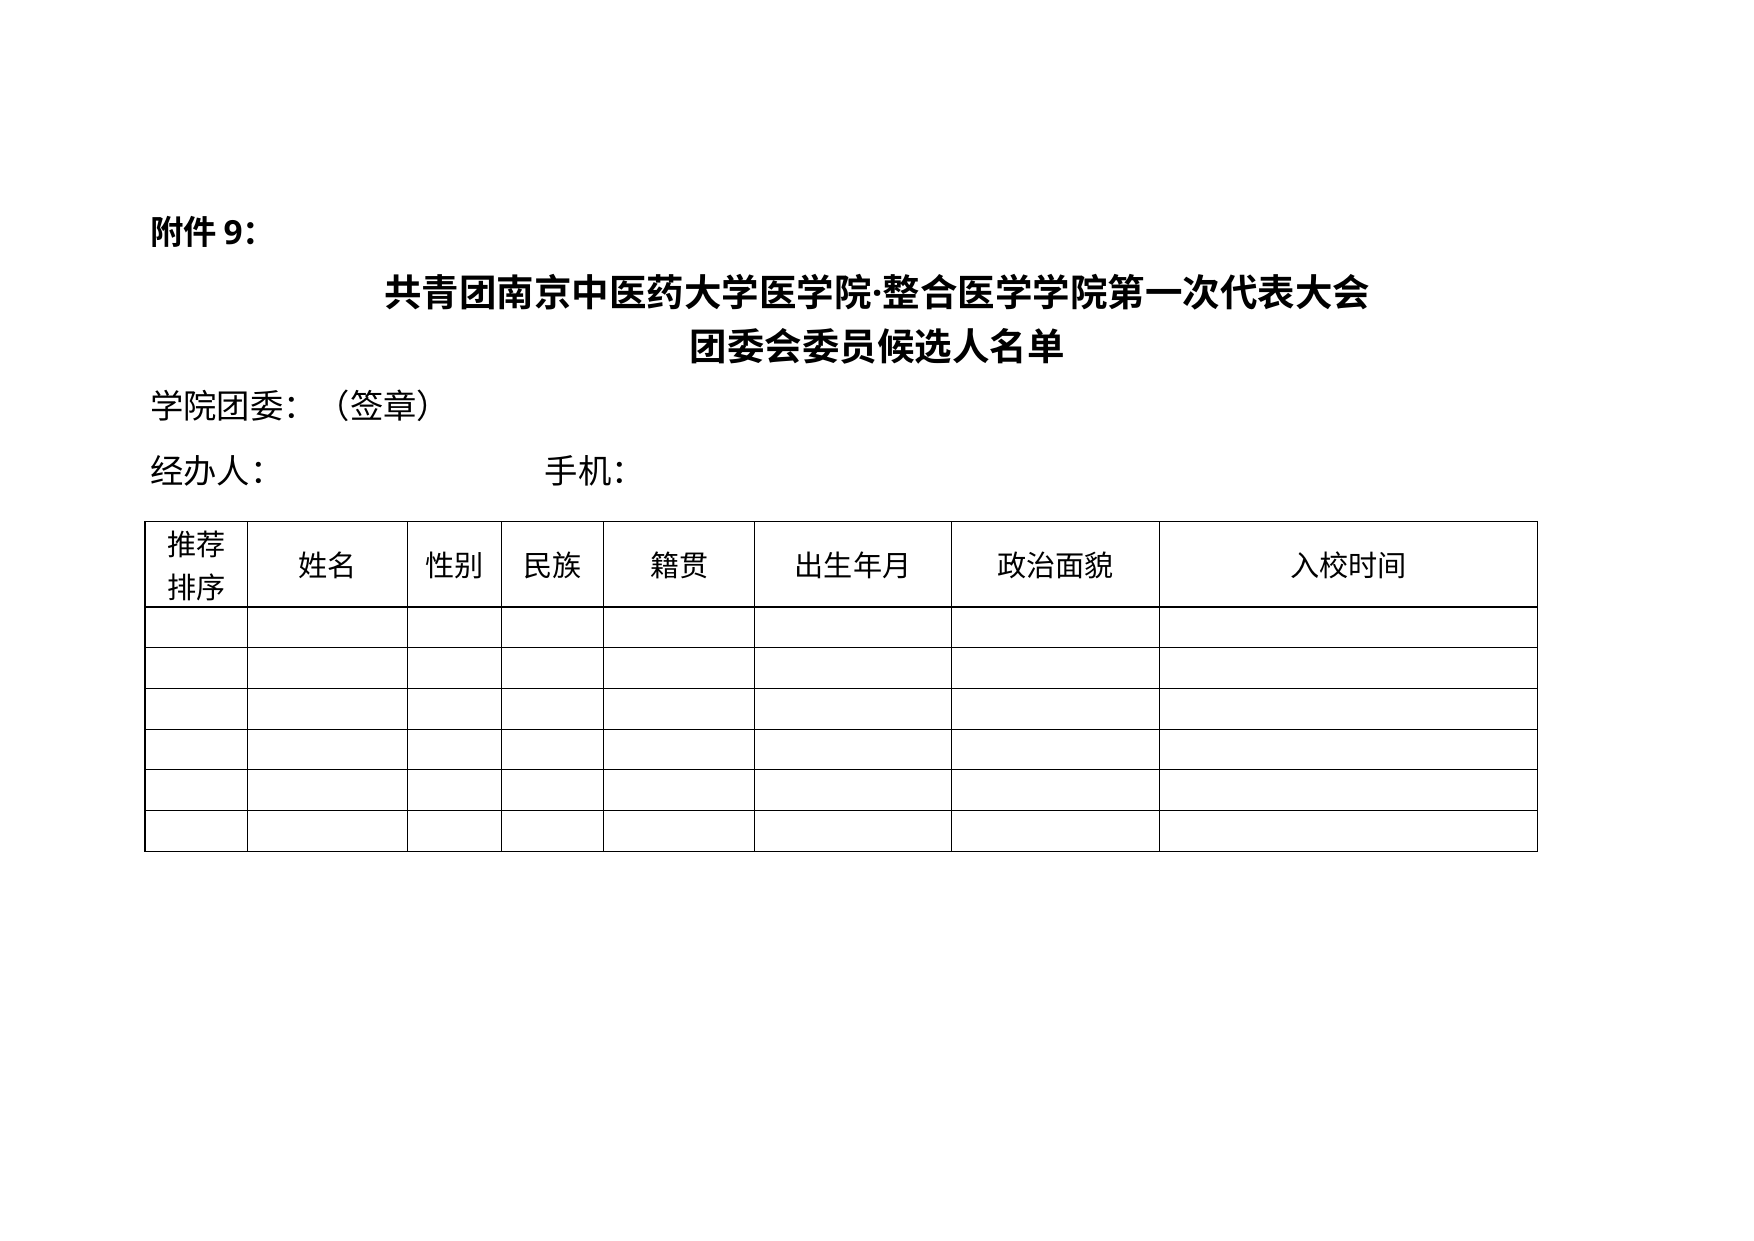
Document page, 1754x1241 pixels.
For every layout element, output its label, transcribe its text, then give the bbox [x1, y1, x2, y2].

table_cell [1160, 770, 1537, 810]
table_cell [1160, 648, 1537, 688]
table_cell [248, 608, 407, 647]
table_cell [755, 770, 951, 810]
table_cell [1160, 608, 1537, 647]
table_cell [408, 608, 501, 647]
text 学院团委：（签章） [150, 371, 1604, 436]
table_cell [1160, 730, 1537, 769]
table_cell [604, 770, 754, 810]
table_cell [952, 770, 1159, 810]
table_cell [502, 811, 603, 851]
table_cell [502, 689, 603, 729]
table_cell [755, 648, 951, 688]
table_header 政治面貌 [952, 522, 1159, 606]
table_cell [146, 648, 247, 688]
table_cell [408, 730, 501, 769]
table_cell [1160, 689, 1537, 729]
table_cell [248, 689, 407, 729]
text 经办人： 手机： [150, 436, 1604, 501]
table_cell [952, 608, 1159, 647]
table_cell [146, 811, 247, 851]
table_cell [146, 689, 247, 729]
table_cell [952, 648, 1159, 688]
table_header 性别 [408, 522, 501, 606]
table_cell [952, 689, 1159, 729]
table_cell [408, 689, 501, 729]
table_cell [408, 770, 501, 810]
table_cell [146, 730, 247, 769]
table_cell [604, 811, 754, 851]
table_cell [755, 689, 951, 729]
table_header 推荐排序 [146, 522, 247, 606]
table_cell [755, 608, 951, 647]
table_header 姓名 [248, 522, 407, 606]
table_cell [952, 730, 1159, 769]
table_header 入校时间 [1160, 522, 1537, 606]
text 团委会委员候选人名单 [150, 317, 1604, 371]
text 附件9： [150, 198, 1604, 263]
table_header 籍贯 [604, 522, 754, 606]
table_cell [248, 770, 407, 810]
table_cell [604, 730, 754, 769]
table_cell [146, 608, 247, 647]
table_cell [248, 730, 407, 769]
table_cell [755, 811, 951, 851]
table_cell [502, 648, 603, 688]
table_cell [952, 811, 1159, 851]
table_cell [408, 811, 501, 851]
table_cell [755, 730, 951, 769]
table_cell [248, 648, 407, 688]
table_cell [604, 689, 754, 729]
table_cell [502, 770, 603, 810]
text 共青团南京中医药大学医学院·整合医学学院第一次代表大会 [150, 263, 1604, 317]
table_cell [604, 608, 754, 647]
table_cell [146, 770, 247, 810]
table_header 民族 [502, 522, 603, 606]
table_cell [248, 811, 407, 851]
table_cell [502, 730, 603, 769]
table_cell [1160, 811, 1537, 851]
table_cell [604, 648, 754, 688]
table_cell [408, 648, 501, 688]
table_cell [502, 608, 603, 647]
table_header 出生年月 [755, 522, 951, 606]
